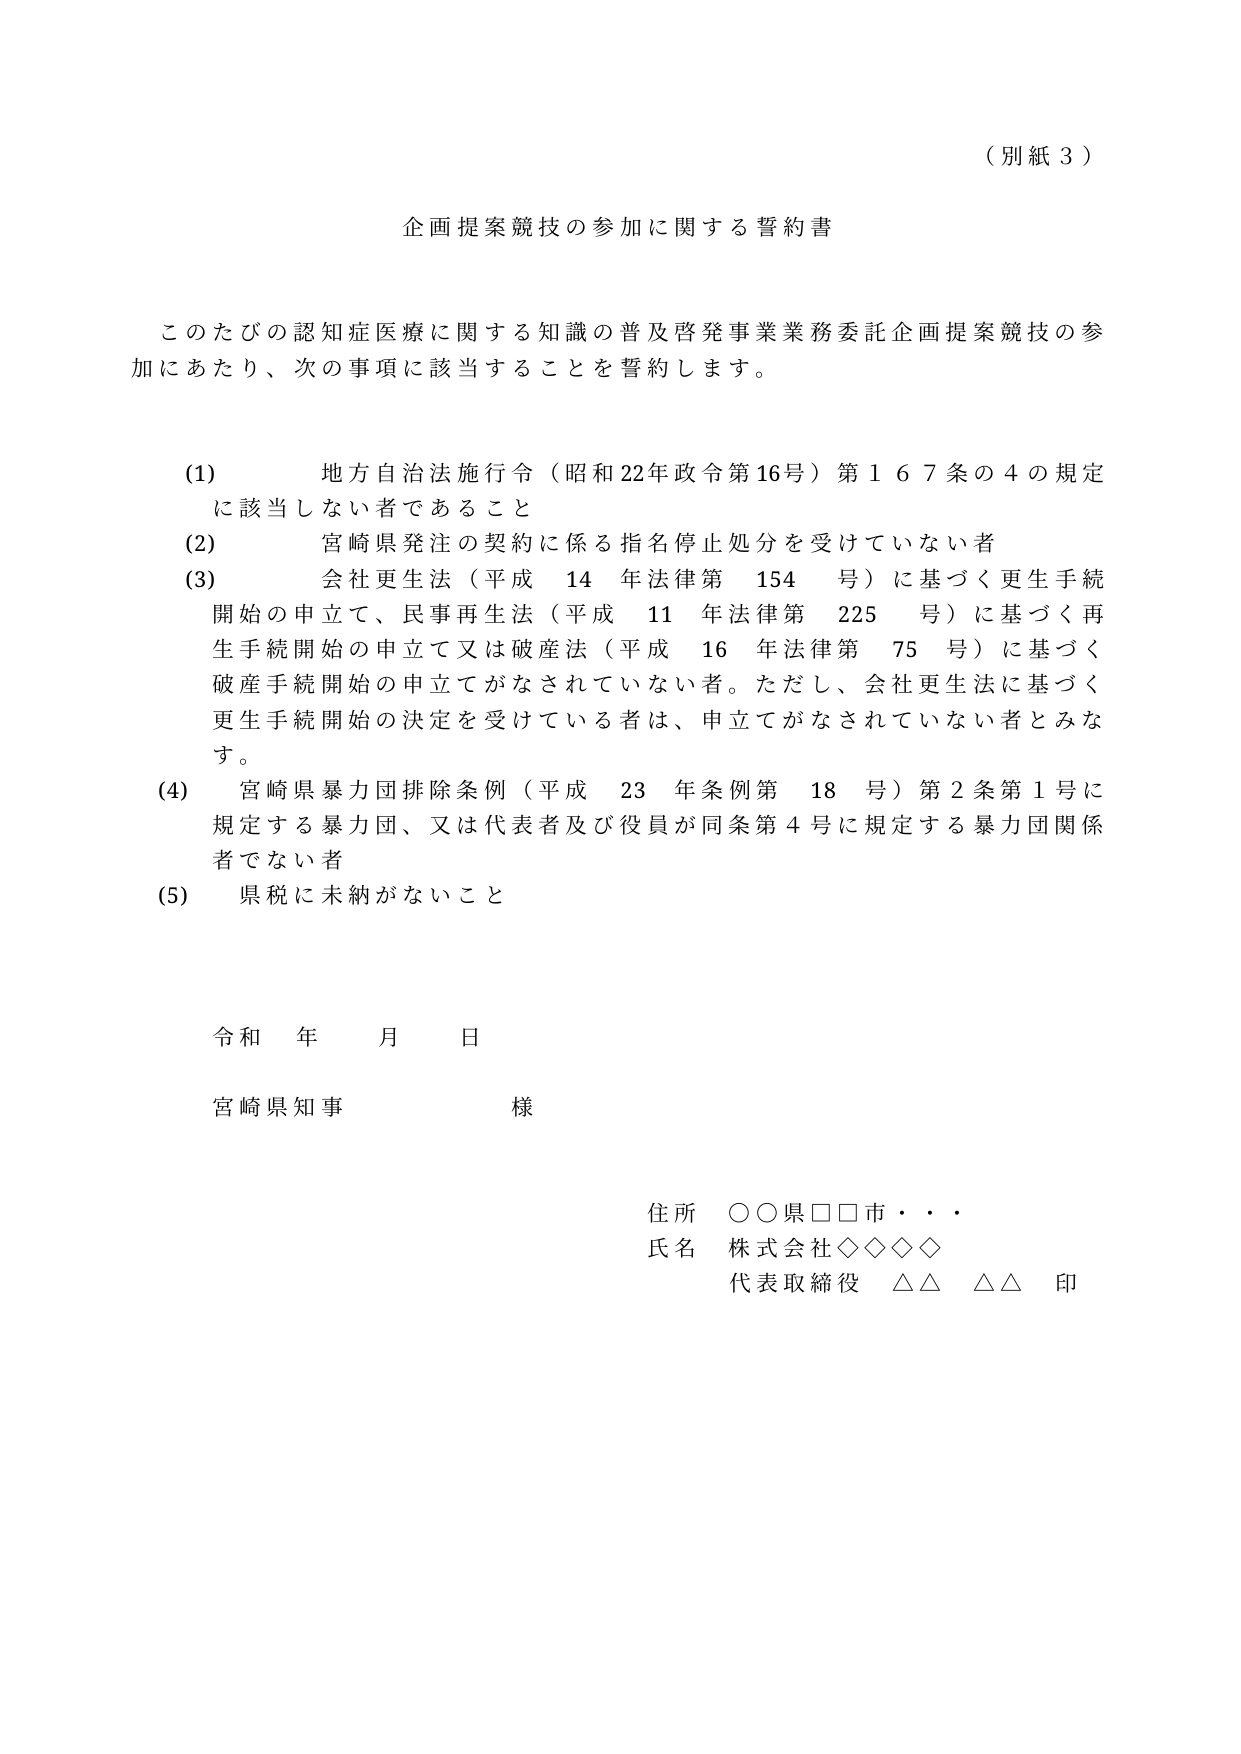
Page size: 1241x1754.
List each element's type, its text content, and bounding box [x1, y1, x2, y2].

text （別紙３） [131, 138, 1109, 173]
text 宮崎県知事 様 [157, 1088, 1109, 1123]
text 氏名 株式会社◇◇◇◇ [157, 1229, 1109, 1264]
list 地方自治法施行令（昭和22年政令第16号）第１６７条の４の規定に該当しない者であること [160, 454, 1109, 525]
list 会社更生法（平成14年法律第154号）に基づく更生手続開始の申立て、民事再生法（平成11年法律第225号）に基づく再生手続開始の申立て又は破産法（平成16年法律第75号）に基づく破産手続開始の申立てがなされていない者。ただし、会社更生法に基づく更生手続開始の決定を受けている者は、申立てがなされていない者とみなす。 [160, 560, 1109, 771]
list 宮崎県暴力団排除条例（平成23年条例第18号）第２条第１号に規定する暴力団、又は代表者及び役員が同条第４号に規定する暴力団関係者でない者 [157, 771, 1109, 877]
text 令和 年 月 日 [157, 1018, 1109, 1053]
text このたびの認知症医療に関する知識の普及啓発事業業務委託企画提案競技の参加にあたり、次の事項に該当することを誓約します。 [131, 314, 1109, 384]
list 宮崎県発注の契約に係る指名停止処分を受けていない者 [160, 525, 1109, 560]
text 代表取締役 △△ △△ 印 [157, 1264, 1109, 1299]
text 企画提案競技の参加に関する誓約書 [131, 208, 1109, 243]
text 住所 〇〇県□□市・・・ [157, 1194, 1109, 1229]
list 県税に未納がないこと [157, 877, 1109, 912]
